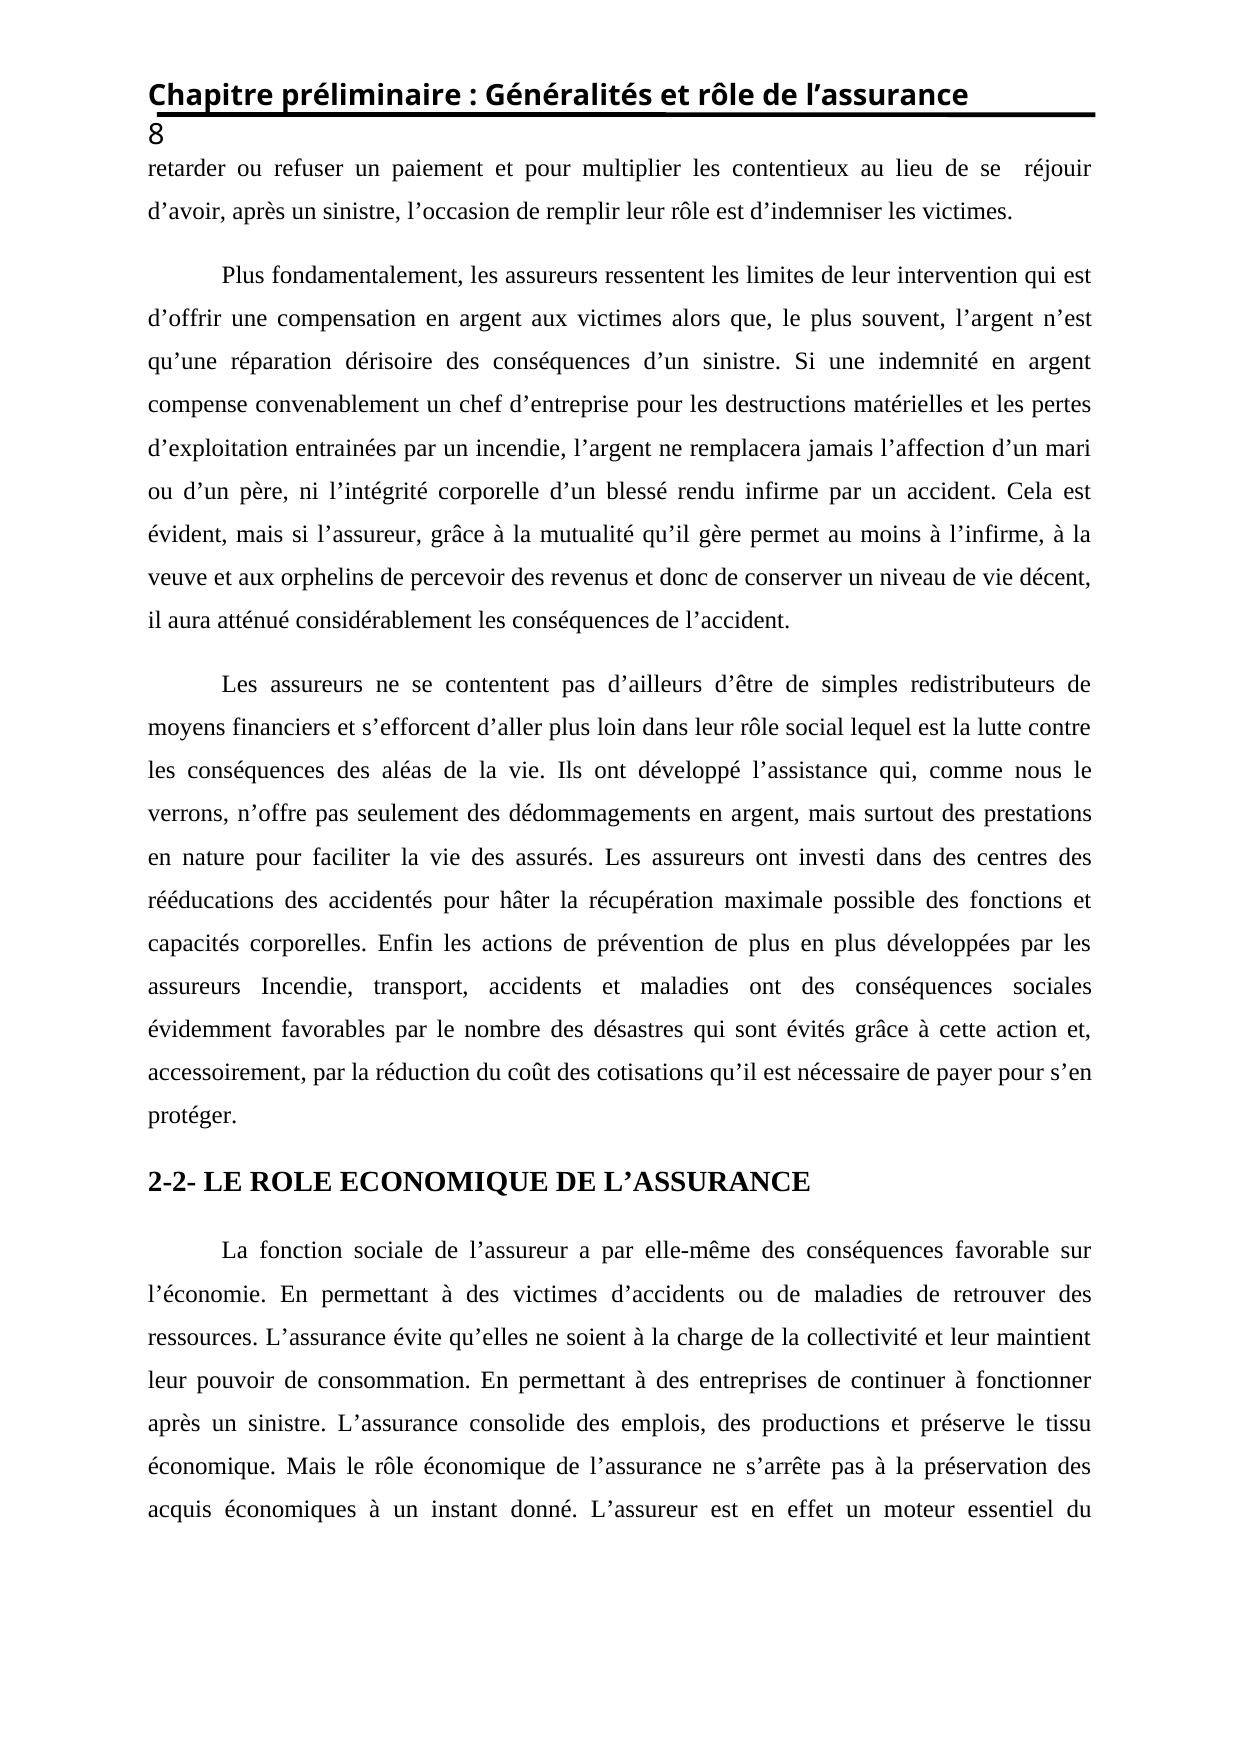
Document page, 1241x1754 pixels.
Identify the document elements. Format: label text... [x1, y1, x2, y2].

text Plus fondamentalement, les assureurs ressentent les limites de leur intervention qui est d’offrir une compensation en argent aux victimes alors que, le plus souvent, l’argent n’est qu’une réparation dérisoire des conséquences d’un sinistre. Si une indemnité en argent compense convenablement un chef d’entreprise pour les destructions matérielles et les pertes d’exploitation entrainées par un incendie, l’argent ne remplacera jamais l’affection d’un mari ou d’un père, ni l’intégrité corporelle d’un blessé rendu infirme par un accident. Cela est évident, mais si l’assureur, grâce à la mutualité qu’il gère permet au moins à l’infirme, à la veuve et aux orphelins de percevoir des revenus et donc de conserver un niveau de vie décent, il aura atténué considérablement les conséquences de l’accident. [148, 260, 1093, 634]
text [148, 1236, 1093, 1523]
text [148, 153, 1093, 225]
text 2-2- LE ROLE ECONOMIQUE DE L’ASSURANCE [148, 1164, 1093, 1198]
text Les assureurs ne se contentent pas d’ailleurs d’être de simples redistributeurs de moyens financiers et s’efforcent d’aller plus loin dans leur rôle social lequel est la lutte contre les conséquences des aléas de la vie. Ils ont développé l’assistance qui, comme nous le verrons, n’offre pas seulement des dédommagements en argent, mais surtout des prestations en nature pour faciliter la vie des assurés. Les assureurs ont investi dans des centres des rééducations des accidentés pour hâter la récupération maximale possible des fonctions et capacités corporelles. Enfin les actions de prévention de plus en plus développées par les assureurs Incendie, transport, accidents et maladies ont des conséquences sociales évidemment favorables par le nombre des désastres qui sont évités grâce à cette action et, accessoirement, par la réduction du coût des cotisations qu’il est nécessaire de payer pour s’en protéger. [148, 669, 1093, 1129]
